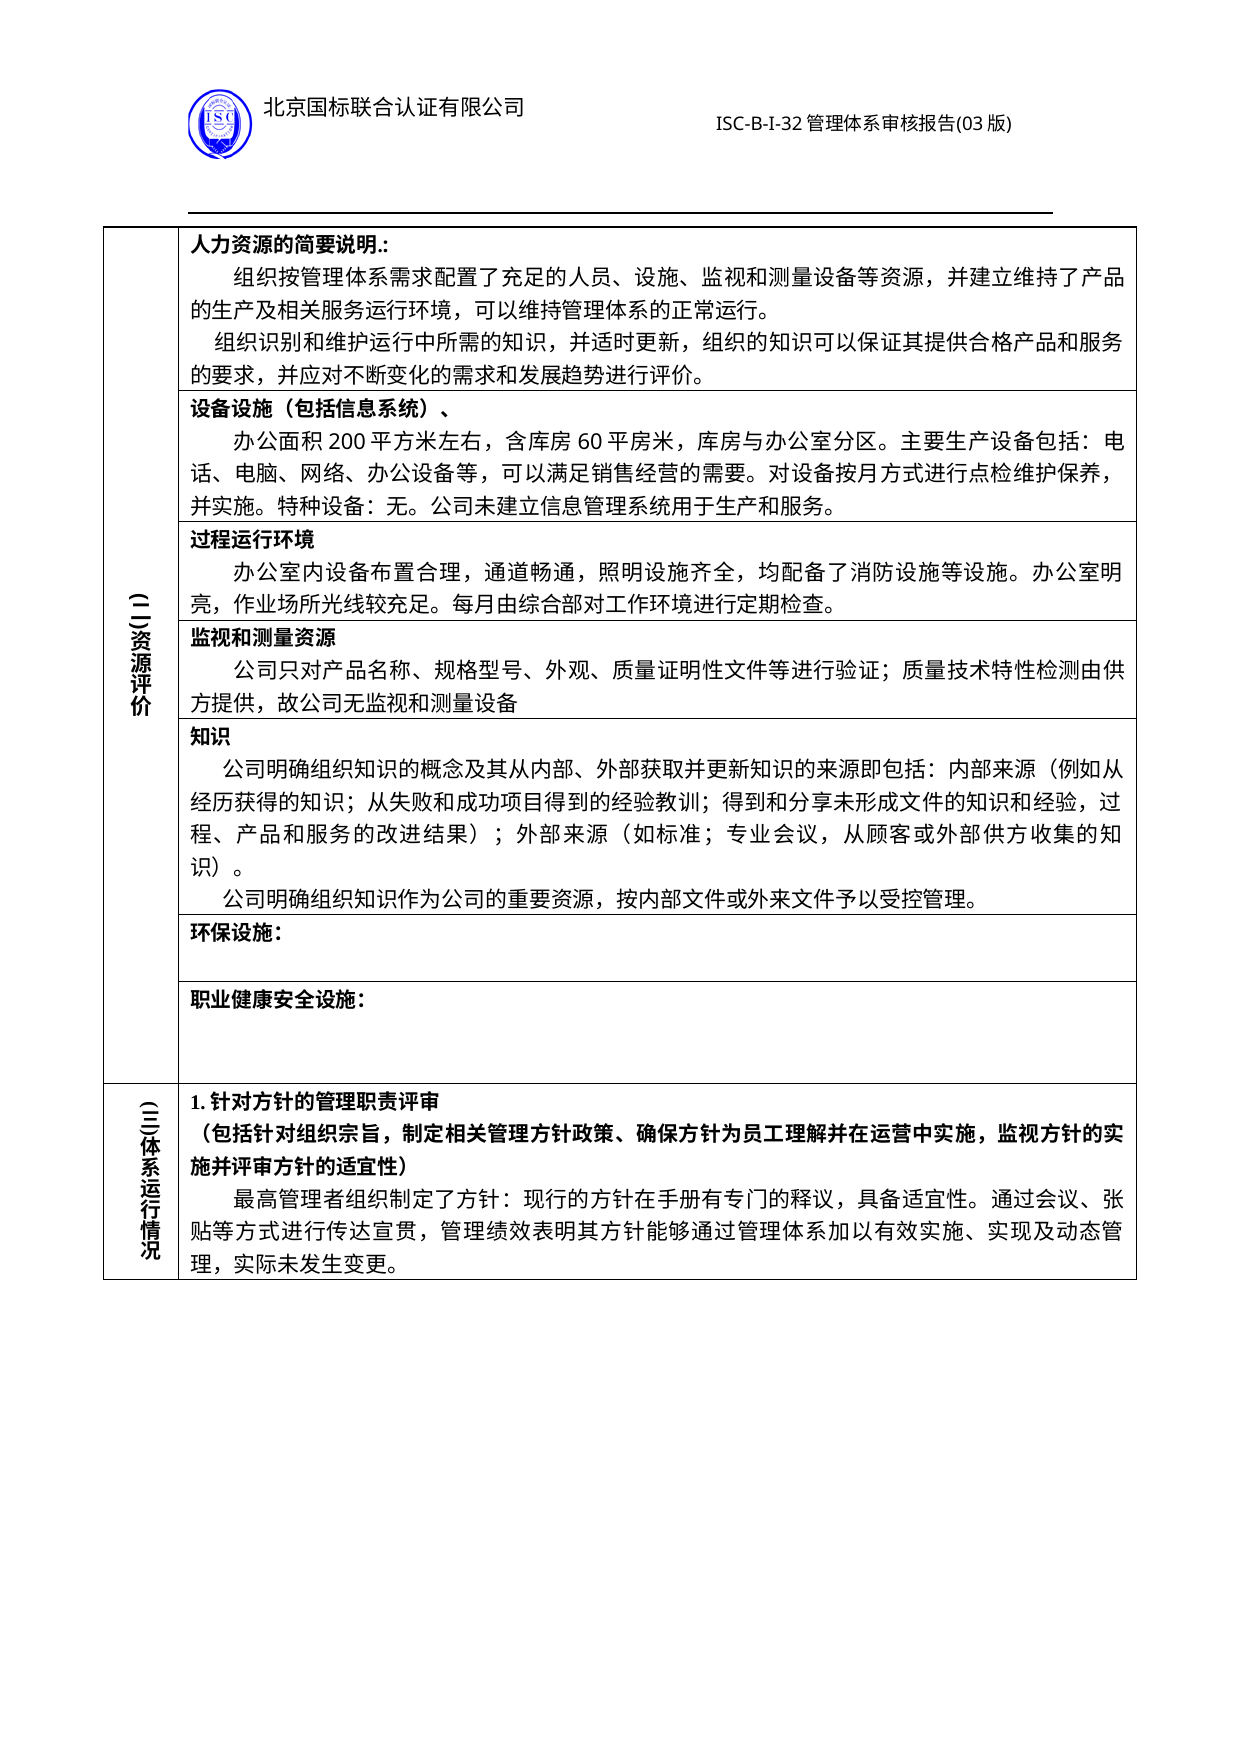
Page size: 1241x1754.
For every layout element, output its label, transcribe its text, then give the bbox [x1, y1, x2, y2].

picture [187, 89, 253, 158]
table_cell 1. 针对方针的管理职责评审 （包括针对组织宗旨，制定相关管理方针政策、确保方针为员工理解并在运营中实施，监视方针的实施并评审方针的适宜性） 最高管理者组织制定了方针：现行的方针在手册有专门的释议，具备适宜性。通过会议、张贴等方式进行传达宣贯，管理绩效表明其方针能够通过管理体系加以有效实施、实现及动态管理，实际未发生变更。 [179, 1084, 1136, 1279]
table_cell 人力资源的简要说明.: 组织按管理体系需求配置了充足的人员、设施、监视和测量设备等资源，并建立维持了产品的生产及相关服务运行环境，可以维持管理体系的正常运行。 组织识别和维护运行中所需的知识，并适时更新，组织的知识可以保证其提供合格产品和服务的要求，并应对不断变化的需求和发展趋势进行评价。 [179, 228, 1136, 390]
table_cell 监视和测量资源 公司只对产品名称、规格型号、外观、质量证明性文件等进行验证；质量技术特性检测由供方提供，故公司无监视和测量设备 [179, 621, 1136, 718]
table_cell 过程运行环境 办公室内设备布置合理，通道畅通，照明设施齐全，均配备了消防设施等设施。办公室明亮，作业场所光线较充足。每月由综合部对工作环境进行定期检查。 [179, 522, 1136, 619]
table_cell 环保设施： [179, 915, 1136, 981]
table_cell (三)体系运行情况 [104, 1084, 178, 1279]
table_cell (二)资源评价 [104, 228, 178, 1083]
table_cell 知识 公司明确组织知识的概念及其从内部、外部获取并更新知识的来源即包括：内部来源（例如从经历获得的知识；从失败和成功项目得到的经验教训；得到和分享未形成文件的知识和经验，过程、产品和服务的改进结果）；外部来源（如标准；专业会议，从顾客或外部供方收集的知识）。 公司明确组织知识作为公司的重要资源，按内部文件或外来文件予以受控管理。 [179, 719, 1136, 914]
table_cell 职业健康安全设施： [179, 982, 1136, 1083]
table_cell 设备设施（包括信息系统）、 办公面积200平方米左右，含库房60平房米，库房与办公室分区。主要生产设备包括：电话、电脑、网络、办公设备等，可以满足销售经营的需要。对设备按月方式进行点检维护保养，并实施。特种设备：无。公司未建立信息管理系统用于生产和服务。 [179, 391, 1136, 521]
